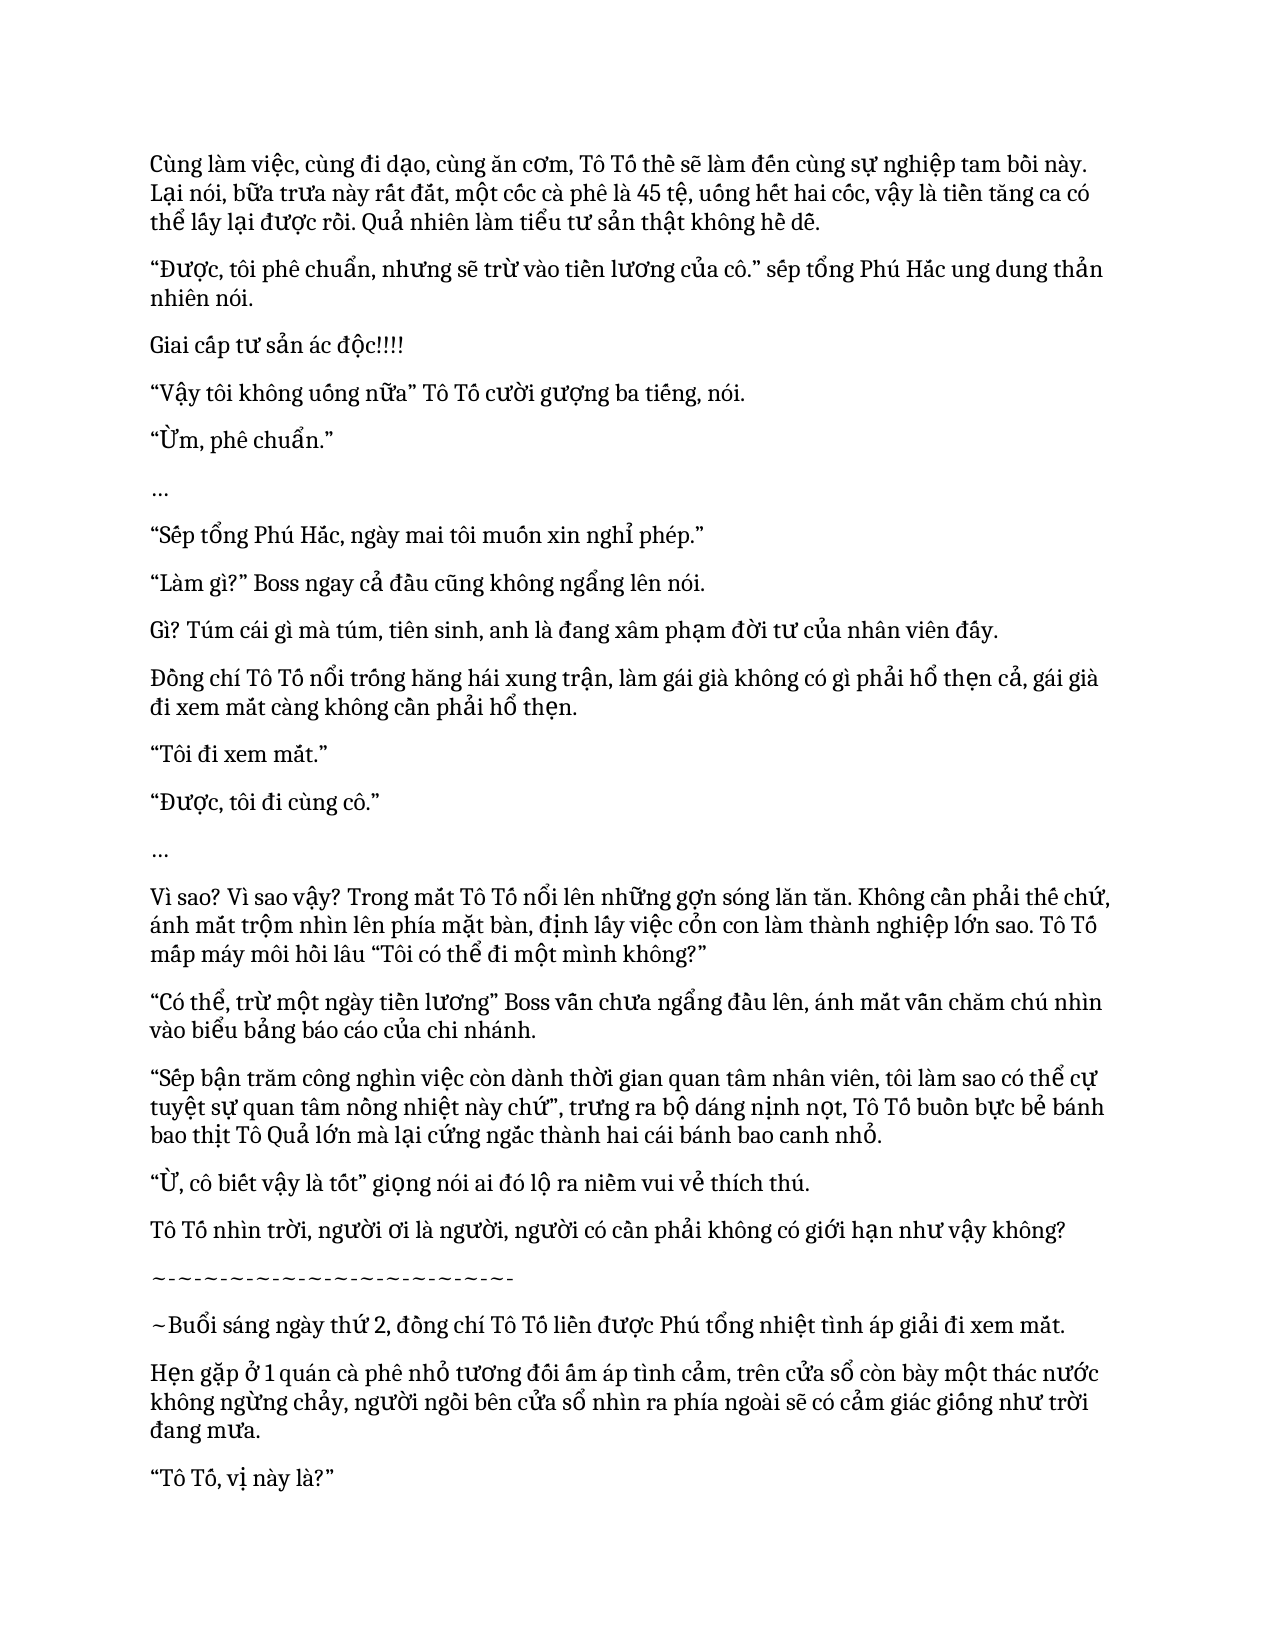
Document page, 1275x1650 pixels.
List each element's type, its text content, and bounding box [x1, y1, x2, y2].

text ~-~-~-~-~-~-~-~-~-~-~-~-~-~- [150, 1264, 1125, 1292]
text Đồng chí Tô Tố nổi trống hăng hái xung trận, làm gái già không có gì phải hổ thẹn cả, gái già đi xem mắt càng không cần phải hổ thẹn. [150, 664, 1125, 721]
text “Được, tôi đi cùng cô.” [150, 787, 1125, 816]
text “Sếp bận trăm công nghìn việc còn dành thời gian quan tâm nhân viên, tôi làm sao có thể cự tuyệt sự quan tâm nồng nhiệt này chứ”, trưng ra bộ dáng nịnh nọt, Tô Tố buồn bực bẻ bánh bao thịt Tô Quả lớn mà lại cứng ngắc thành hai cái bánh bao canh nhỏ. [150, 1064, 1125, 1150]
text “Làm gì?” Boss ngay cả đầu cũng không ngẩng lên nói. [150, 569, 1125, 597]
text “Ừm, phê chuẩn.” [150, 426, 1125, 455]
text “Vậy tôi không uống nữa” Tô Tố cười gượng ba tiếng, nói. [150, 379, 1125, 407]
text “Sếp tổng Phú Hắc, ngày mai tôi muốn xin nghỉ phép.” [150, 521, 1125, 550]
text Vì sao? Vì sao vậy? Trong mắt Tô Tố nổi lên những gợn sóng lăn tăn. Không cần phải thế chứ, ánh mắt trộm nhìn lên phía mặt bàn, định lấy việc cỏn con làm thành nghiệp lớn sao. Tô Tố mấp máy môi hồi lâu “Tôi có thể đi một mình không?” [150, 882, 1125, 969]
text “Tô Tố, vị này là?” [150, 1464, 1125, 1492]
text “Có thể, trừ một ngày tiền lương” Boss vẫn chưa ngẩng đầu lên, ánh mắt vẫn chăm chú nhìn vào biểu bảng báo cáo của chi nhánh. [150, 987, 1125, 1045]
text Hẹn gặp ở 1 quán cà phê nhỏ tương đối ấm áp tình cảm, trên cửa sổ còn bày một thác nước không ngừng chảy, người ngồi bên cửa sổ nhìn ra phía ngoài sẽ có cảm giác giống như trời đang mưa. [150, 1359, 1125, 1445]
text … [150, 835, 1125, 864]
text Giai cấp tư sản ác độc!!!! [150, 331, 1125, 360]
text “Ừ, cô biết vậy là tốt” giọng nói ai đó lộ ra niềm vui vẻ thích thú. [150, 1169, 1125, 1197]
text ~Buổi sáng ngày thứ 2, đồng chí Tô Tố liền được Phú tổng nhiệt tình áp giải đi xem mắt. [150, 1311, 1125, 1340]
text Cùng làm việc, cùng đi dạo, cùng ăn cơm, Tô Tố thề sẽ làm đến cùng sự nghiệp tam bồi này. Lại nói, bữa trưa này rất đắt, một cốc cà phê là 45 tệ, uống hết hai cốc, vậy là tiền tăng ca có thể lấy lại được rồi. Quả nhiên làm tiểu tư sản thật không hề dễ. [150, 150, 1125, 236]
text “Tôi đi xem mắt.” [150, 740, 1125, 769]
text … [150, 474, 1125, 502]
text Tô Tố nhìn trời, người ơi là người, người có cần phải không có giới hạn như vậy không? [150, 1216, 1125, 1245]
text “Được, tôi phê chuẩn, nhưng sẽ trừ vào tiền lương của cô.” sếp tổng Phú Hắc ung dung thản nhiên nói. [150, 255, 1125, 312]
text Gì? Túm cái gì mà túm, tiên sinh, anh là đang xâm phạm đời tư của nhân viên đấy. [150, 616, 1125, 645]
